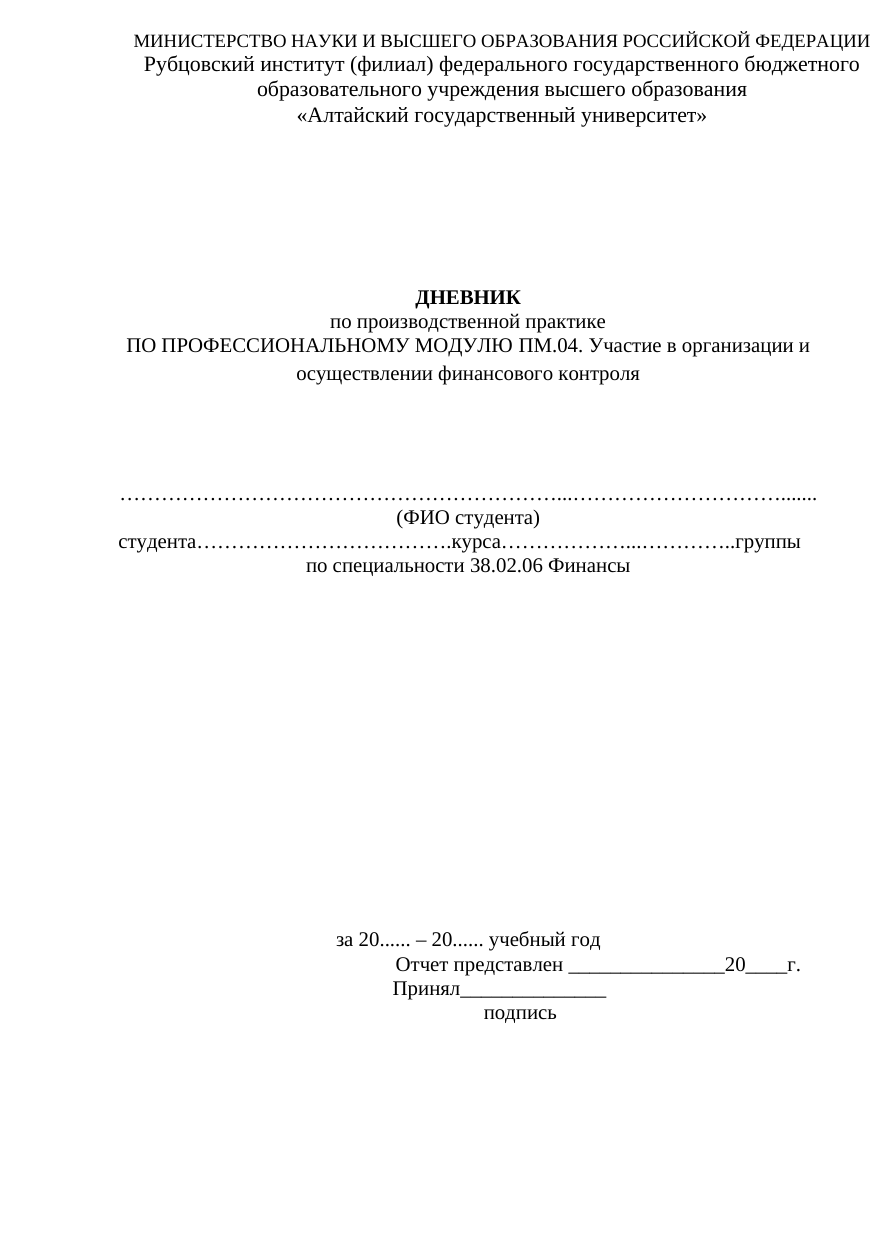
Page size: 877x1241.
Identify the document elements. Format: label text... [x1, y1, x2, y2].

text МИНИСТЕРСТВО НАУКИ И ВЫСШЕГО ОБРАЗОВАНИЯ РОССИЙСКОЙ ФЕДЕРАЦИИ [118, 29, 877, 51]
text по производственной практике [118, 309, 818, 333]
text ДНЕВНИК [118, 285, 818, 309]
text Принял______________ [118, 976, 818, 999]
text ПО ПРОФЕССИОНАЛЬНОМУ МОДУЛЮ ПМ.04. Участие в организации и осуществлении финансового контроля [118, 333, 818, 384]
text (ФИО студента) [118, 505, 818, 529]
text подпись [118, 999, 818, 1024]
text ………………………………………………………...…………………………....... [118, 481, 818, 505]
text Отчет представлен _______________20____г. [118, 951, 818, 976]
text «Алтайский государственный университет» [118, 102, 877, 127]
text за 20...... – 20...... учебный год [118, 927, 818, 951]
text Рубцовский институт (филиал) федерального государственного бюджетного образовательного учреждения высшего образования [118, 51, 877, 102]
text по специальности 38.02.06 Финансы [118, 553, 818, 577]
text студента……………………………….курса………………...…………..группы [118, 529, 818, 553]
